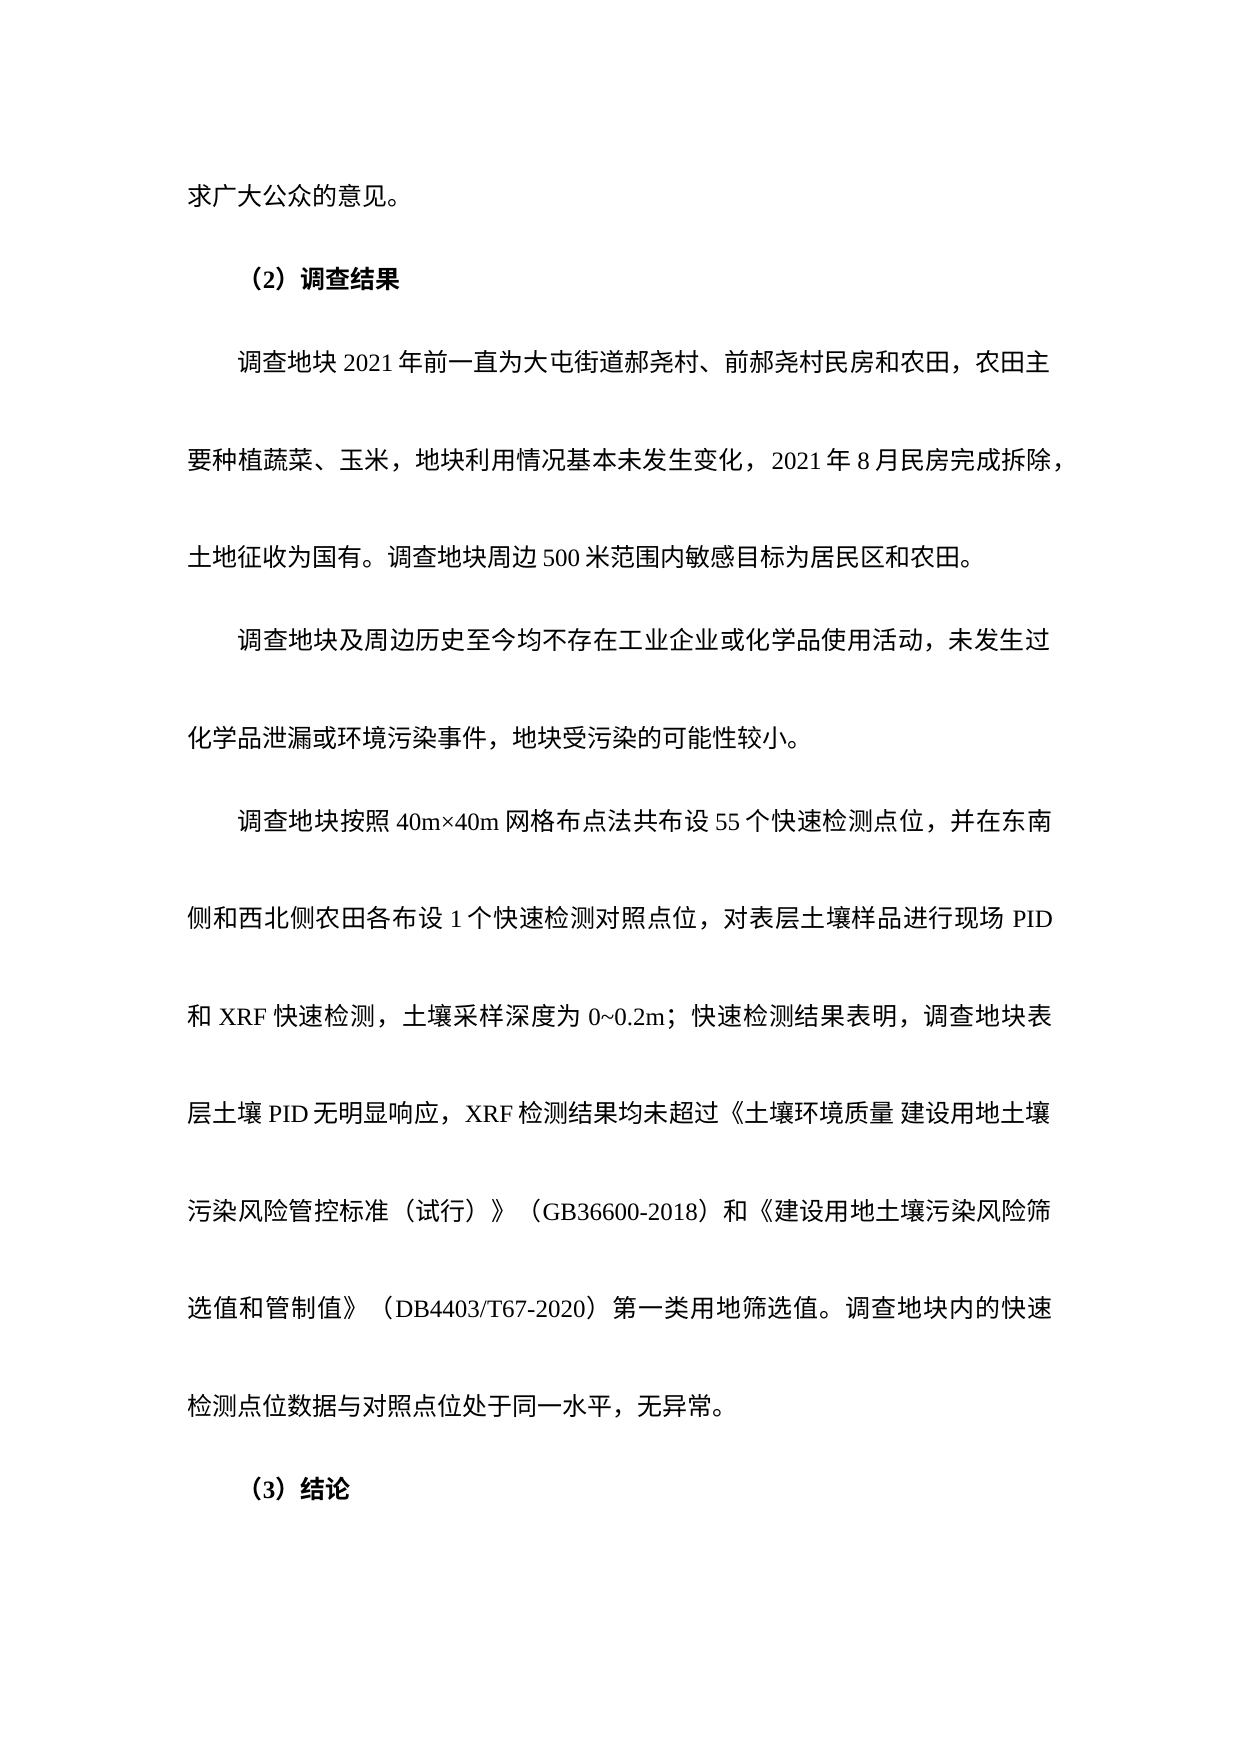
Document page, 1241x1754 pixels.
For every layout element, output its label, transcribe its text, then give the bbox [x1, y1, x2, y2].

text 调查地块及周边历史至今均不存在工业企业或化学品使用活动，未发生过化学品泄漏或环境污染事件，地块受污染的可能性较小。 [187, 606, 1053, 769]
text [187, 162, 1053, 227]
text 调查地块2021年前一直为大屯街道郝尧村、前郝尧村民房和农田，农田主要种植蔬菜、玉米，地块利用情况基本未发生变化，2021年8月民房完成拆除，土地征收为国有。调查地块周边500米范围内敏感目标为居民区和农田。 [187, 328, 1053, 588]
text （2）调查结果 [187, 245, 1053, 310]
text 调查地块按照40m×40m网格布点法共布设55个快速检测点位，并在东南侧和西北侧农田各布设1个快速检测对照点位，对表层土壤样品进行现场PID和XRF快速检测，土壤采样深度为0~0.2m；快速检测结果表明，调查地块表层土壤PID无明显响应，XRF检测结果均未超过《土壤环境质量 建设用地土壤污染风险管控标准（试行）》（GB36600-2018）和《建设用地土壤污染风险筛选值和管制值》（DB4403/T67-2020）第一类用地筛选值。调查地块内的快速检测点位数据与对照点位处于同一水平，无异常。 [187, 787, 1053, 1437]
text （3）结论 [187, 1455, 1053, 1520]
